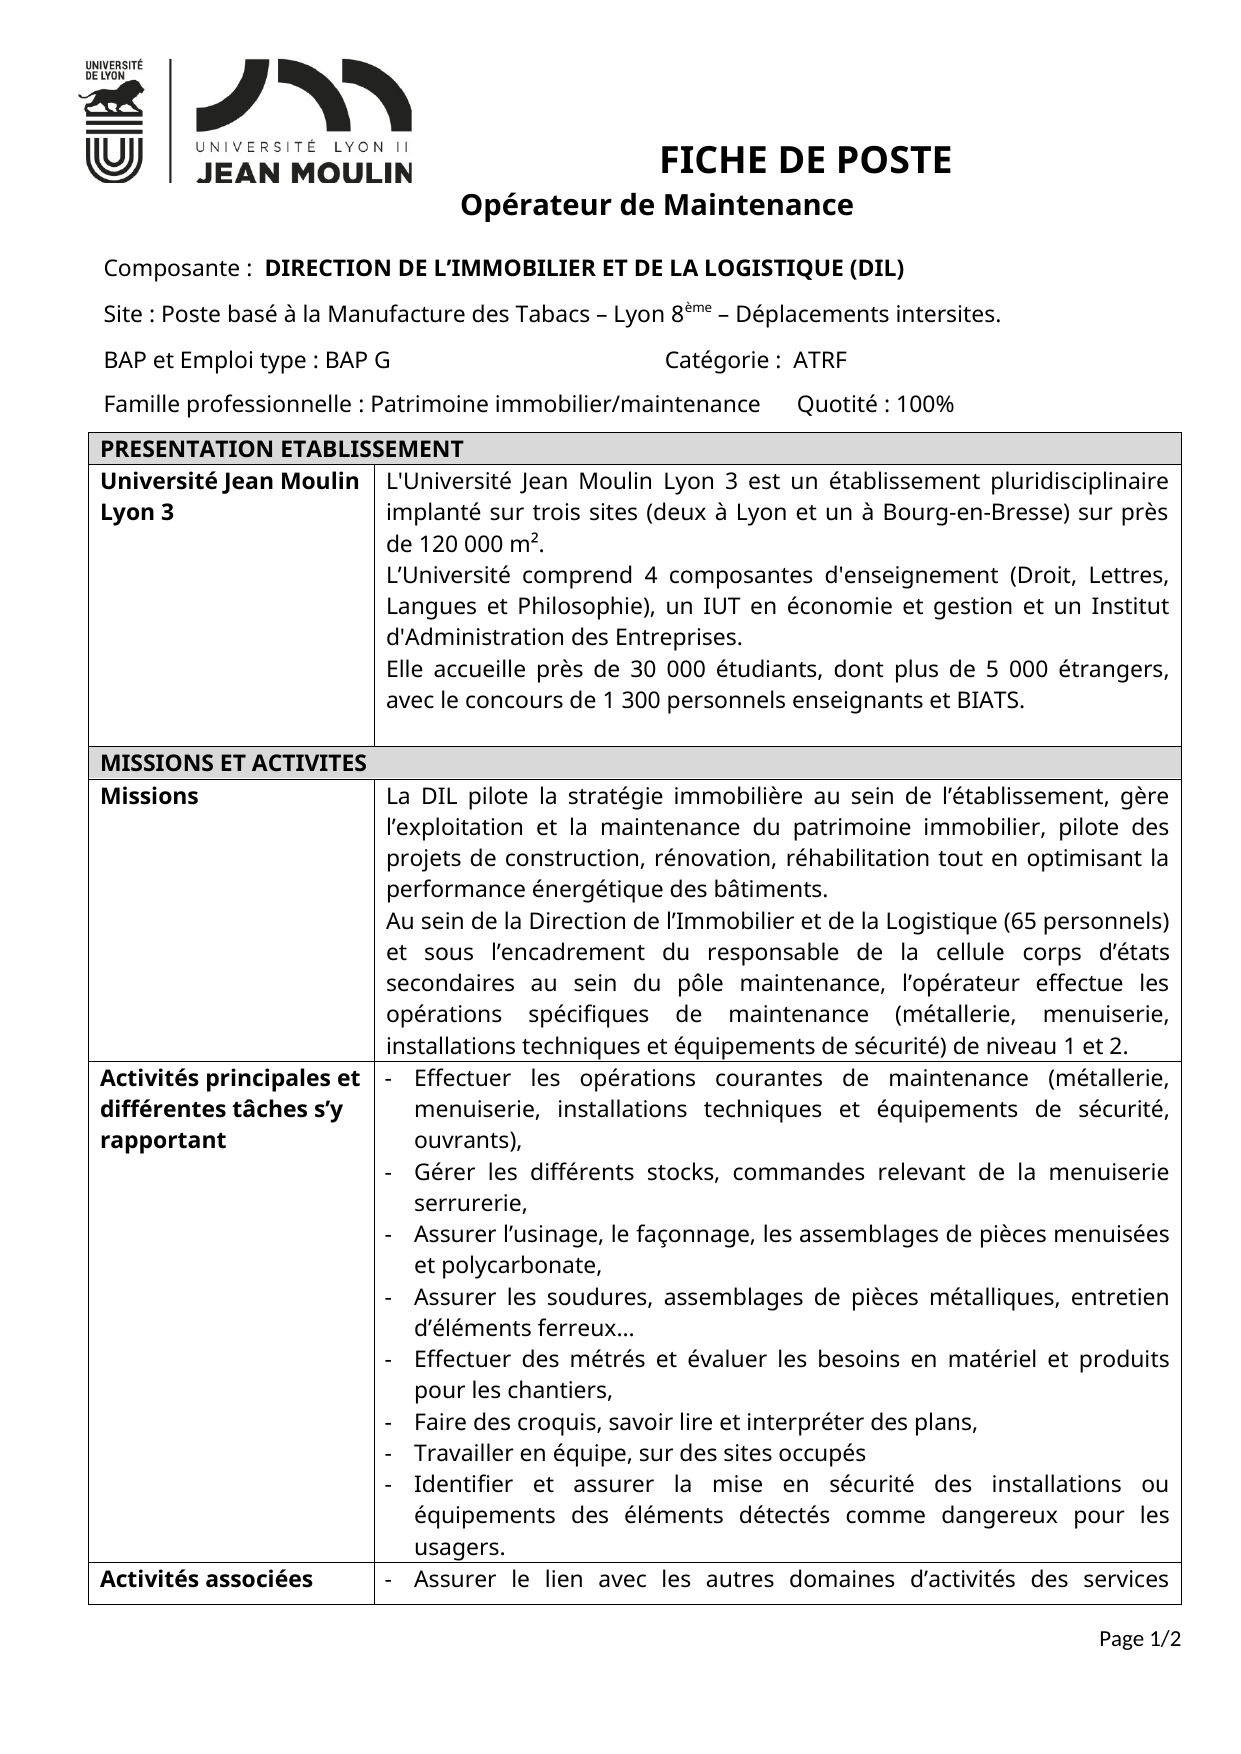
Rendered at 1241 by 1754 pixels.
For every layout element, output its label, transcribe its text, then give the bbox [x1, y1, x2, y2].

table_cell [375, 1563, 1181, 1603]
table_cell L'Université Jean Moulin Lyon 3 est un établissement pluridisciplinaire implanté sur trois sites (deux à Lyon et un à Bourg-en-Bresse) sur près de 120 000 m². L’Université comprend 4 composantes d'enseignement (Droit, Lettres, Langues et Philosophie), un IUT en économie et gestion et un Institut d'Administration des Entreprises. Elle accueille près de 30 000 étudiants, dont plus de 5 000 étrangers, avec le concours de 1 300 personnels enseignants et BIATS. [375, 465, 1181, 746]
text Site : Poste basé à la Manufacture des Tabacs – Lyon 8ème – Déplacements intersites. [103, 298, 1181, 329]
text Composante : DIRECTION DE L’IMMOBILIER ET DE LA LOGISTIQUE (DIL) [103, 252, 1181, 283]
table_header PRESENTATION ETABLISSEMENT [89, 433, 1181, 464]
table_cell Activités associées [89, 1563, 374, 1603]
text Famille professionnelle : Patrimoine immobilier/maintenance Quotité : 100% [103, 388, 1181, 419]
table_cell La DIL pilote la stratégie immobilière au sein de l’établissement, gère l’exploitation et la maintenance du patrimoine immobilier, pilote des projets de construction, rénovation, réhabilitation tout en optimisant la performance énergétique des bâtiments. Au sein de la Direction de l’Immobilier et de la Logistique (65 personnels) et sous l’encadrement du responsable de la cellule corps d’états secondaires au sein du pôle maintenance, l’opérateur effectue les opérations spécifiques de maintenance (métallerie, menuiserie, installations techniques et équipements de sécurité) de niveau 1 et 2. [375, 780, 1181, 1061]
text FICHE DE POSTE [133, 133, 1181, 184]
table_cell Missions [89, 780, 374, 1061]
text BAP et Emploi type : BAP G Catégorie : ATRF [103, 344, 1181, 375]
table_cell Effectuer les opérations courantes de maintenance (métallerie, menuiserie, installations techniques et équipements de sécurité, ouvrants), Gérer les différents stocks, commandes relevant de la menuiserie serrurerie, Assurer l’usinage, le façonnage, les assemblages de pièces menuisées et polycarbonate, Assurer les soudures, assemblages de pièces métalliques, entretien d’éléments ferreux… Effectuer des métrés et évaluer les besoins en matériel et produits pour les chantiers, Faire des croquis, savoir lire et interpréter des plans, Travailler en équipe, sur des sites occupés Identifier et assurer la mise en sécurité des installations ou équipements des éléments détectés comme dangereux pour les usagers. [375, 1062, 1181, 1562]
table_cell Activités principales et différentes tâches s’y rapportant [89, 1062, 374, 1562]
text Opérateur de Maintenance [133, 184, 1181, 252]
table_cell MISSIONS ET ACTIVITES [89, 747, 1181, 778]
table_cell Université Jean Moulin Lyon 3 [89, 465, 374, 746]
